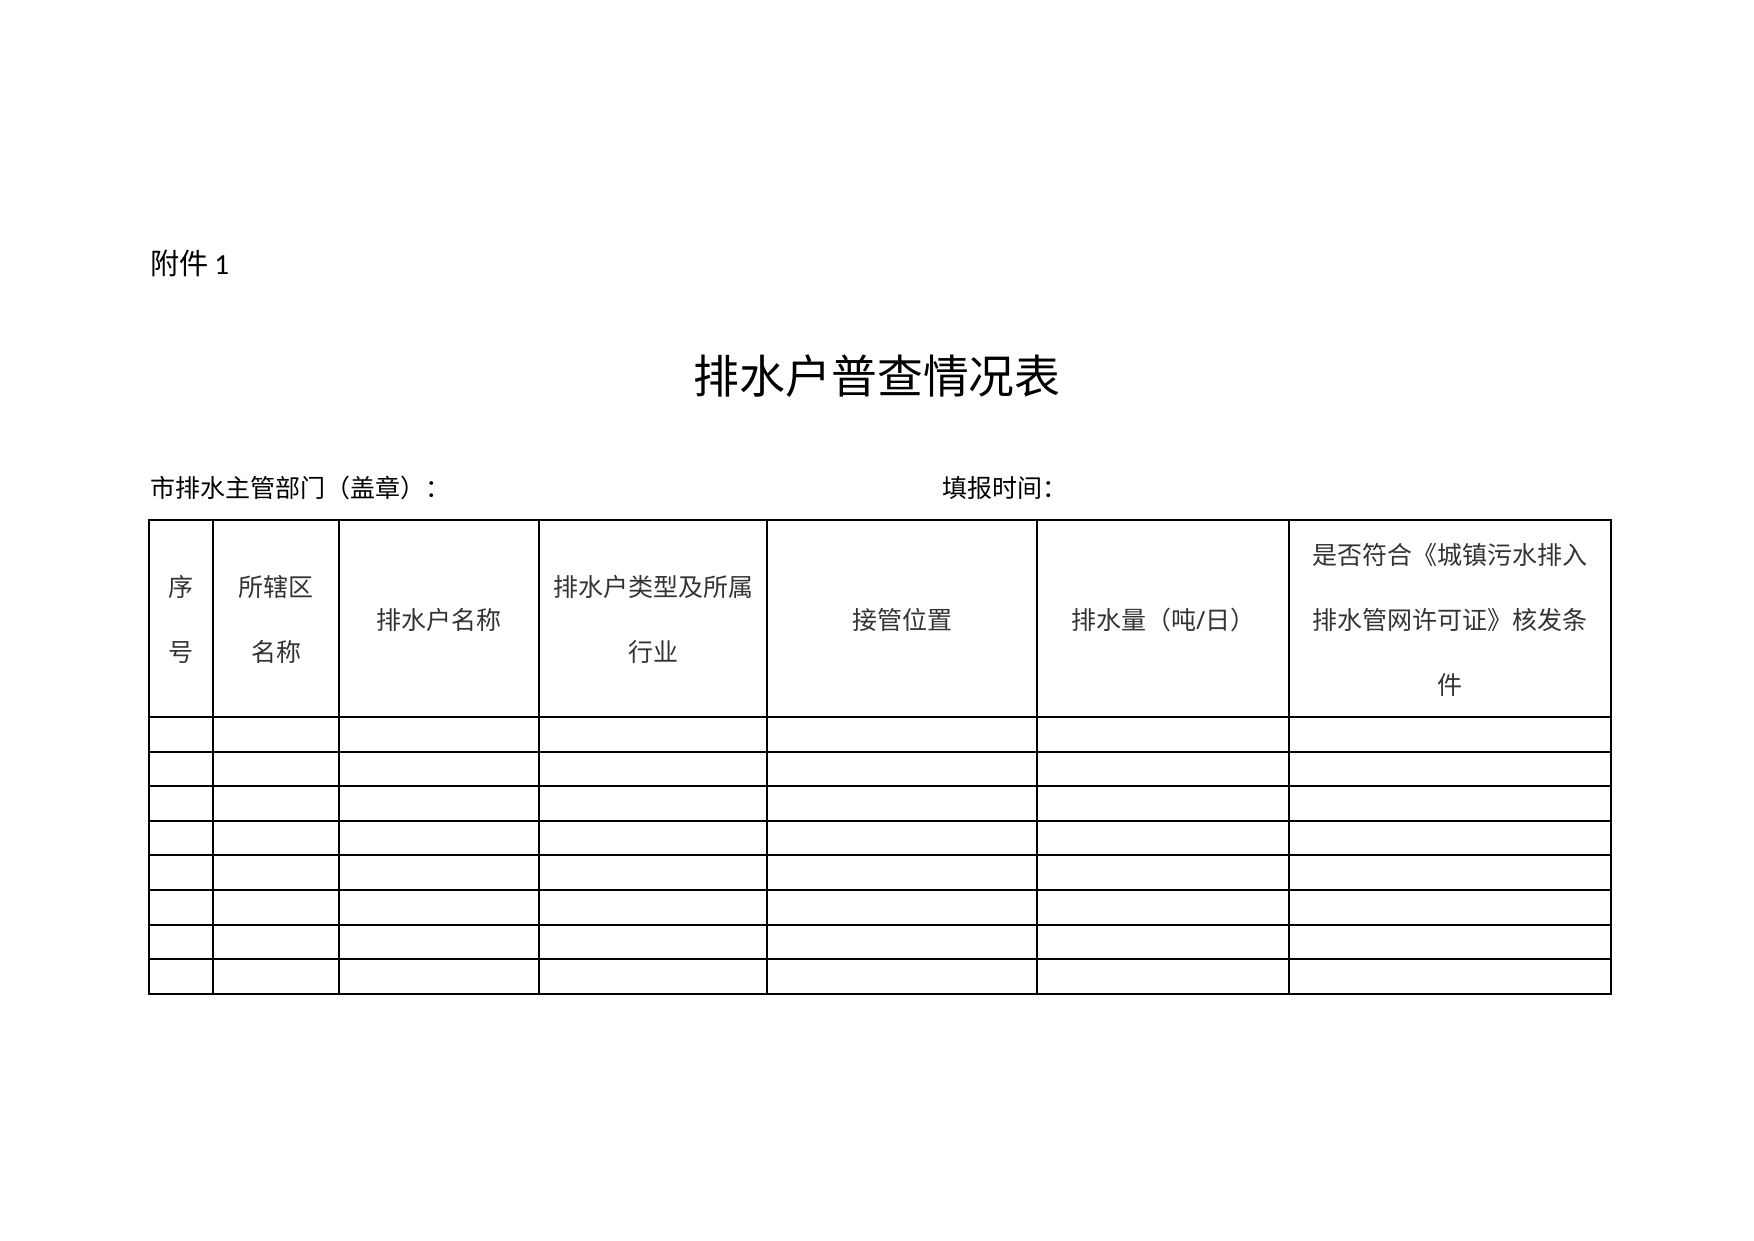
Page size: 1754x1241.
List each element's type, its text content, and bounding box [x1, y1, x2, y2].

table_header 排水量（吨/日） [1038, 521, 1288, 716]
table_cell [214, 753, 338, 785]
table_cell [1038, 822, 1288, 854]
table_header 所辖区 名称 [214, 521, 338, 716]
table_cell [1038, 856, 1288, 889]
table_cell [150, 926, 212, 958]
table_cell [1290, 753, 1610, 785]
table_cell [1290, 822, 1610, 854]
table_cell [768, 753, 1036, 785]
table_cell [540, 960, 766, 993]
table_cell [1290, 960, 1610, 993]
table_header 接管位置 [768, 521, 1036, 716]
table_cell [540, 753, 766, 785]
table_cell [768, 960, 1036, 993]
table_header 排水户类型及所属行业 [540, 521, 766, 716]
table_cell [150, 718, 212, 751]
table_header 序号 [150, 521, 212, 716]
table_cell [340, 787, 538, 820]
table_header 排水户名称 [340, 521, 538, 716]
table_cell [1038, 718, 1288, 751]
table_cell [1290, 891, 1610, 923]
table_cell [150, 891, 212, 923]
table_cell [768, 718, 1036, 751]
table_cell [340, 753, 538, 785]
table_cell [340, 718, 538, 751]
table_cell [1038, 753, 1288, 785]
table_header 是否符合《城镇污水排入排水管网许可证》核发条件 [1290, 521, 1610, 716]
table_cell [150, 822, 212, 854]
table_cell [1290, 718, 1610, 751]
table_cell [214, 787, 338, 820]
table_cell [340, 926, 538, 958]
table_cell [150, 856, 212, 889]
table_cell [1290, 787, 1610, 820]
table_cell [214, 856, 338, 889]
table_cell [150, 753, 212, 785]
text 市排水主管部门（盖章）： 填报时间： [150, 454, 1604, 519]
table_cell [340, 856, 538, 889]
table_cell [340, 960, 538, 993]
table_cell [540, 718, 766, 751]
text 排水户普查情况表 [150, 325, 1604, 423]
table_cell [768, 926, 1036, 958]
table_cell [340, 891, 538, 923]
table_cell [1290, 926, 1610, 958]
table_cell [768, 856, 1036, 889]
table_cell [214, 718, 338, 751]
table_cell [214, 822, 338, 854]
table_cell [214, 891, 338, 923]
text 附件1 [150, 229, 1604, 294]
table_cell [540, 856, 766, 889]
table_cell [340, 822, 538, 854]
table_cell [1038, 926, 1288, 958]
table_cell [540, 926, 766, 958]
table_cell [540, 787, 766, 820]
table_cell [768, 787, 1036, 820]
table_cell [1038, 787, 1288, 820]
table_cell [214, 960, 338, 993]
table_cell [540, 822, 766, 854]
table_cell [768, 891, 1036, 923]
table_cell [540, 891, 766, 923]
table_cell [1038, 960, 1288, 993]
table_cell [1290, 856, 1610, 889]
table_cell [1038, 891, 1288, 923]
table_cell [214, 926, 338, 958]
table_cell [150, 960, 212, 993]
table_cell [150, 787, 212, 820]
table_cell [768, 822, 1036, 854]
